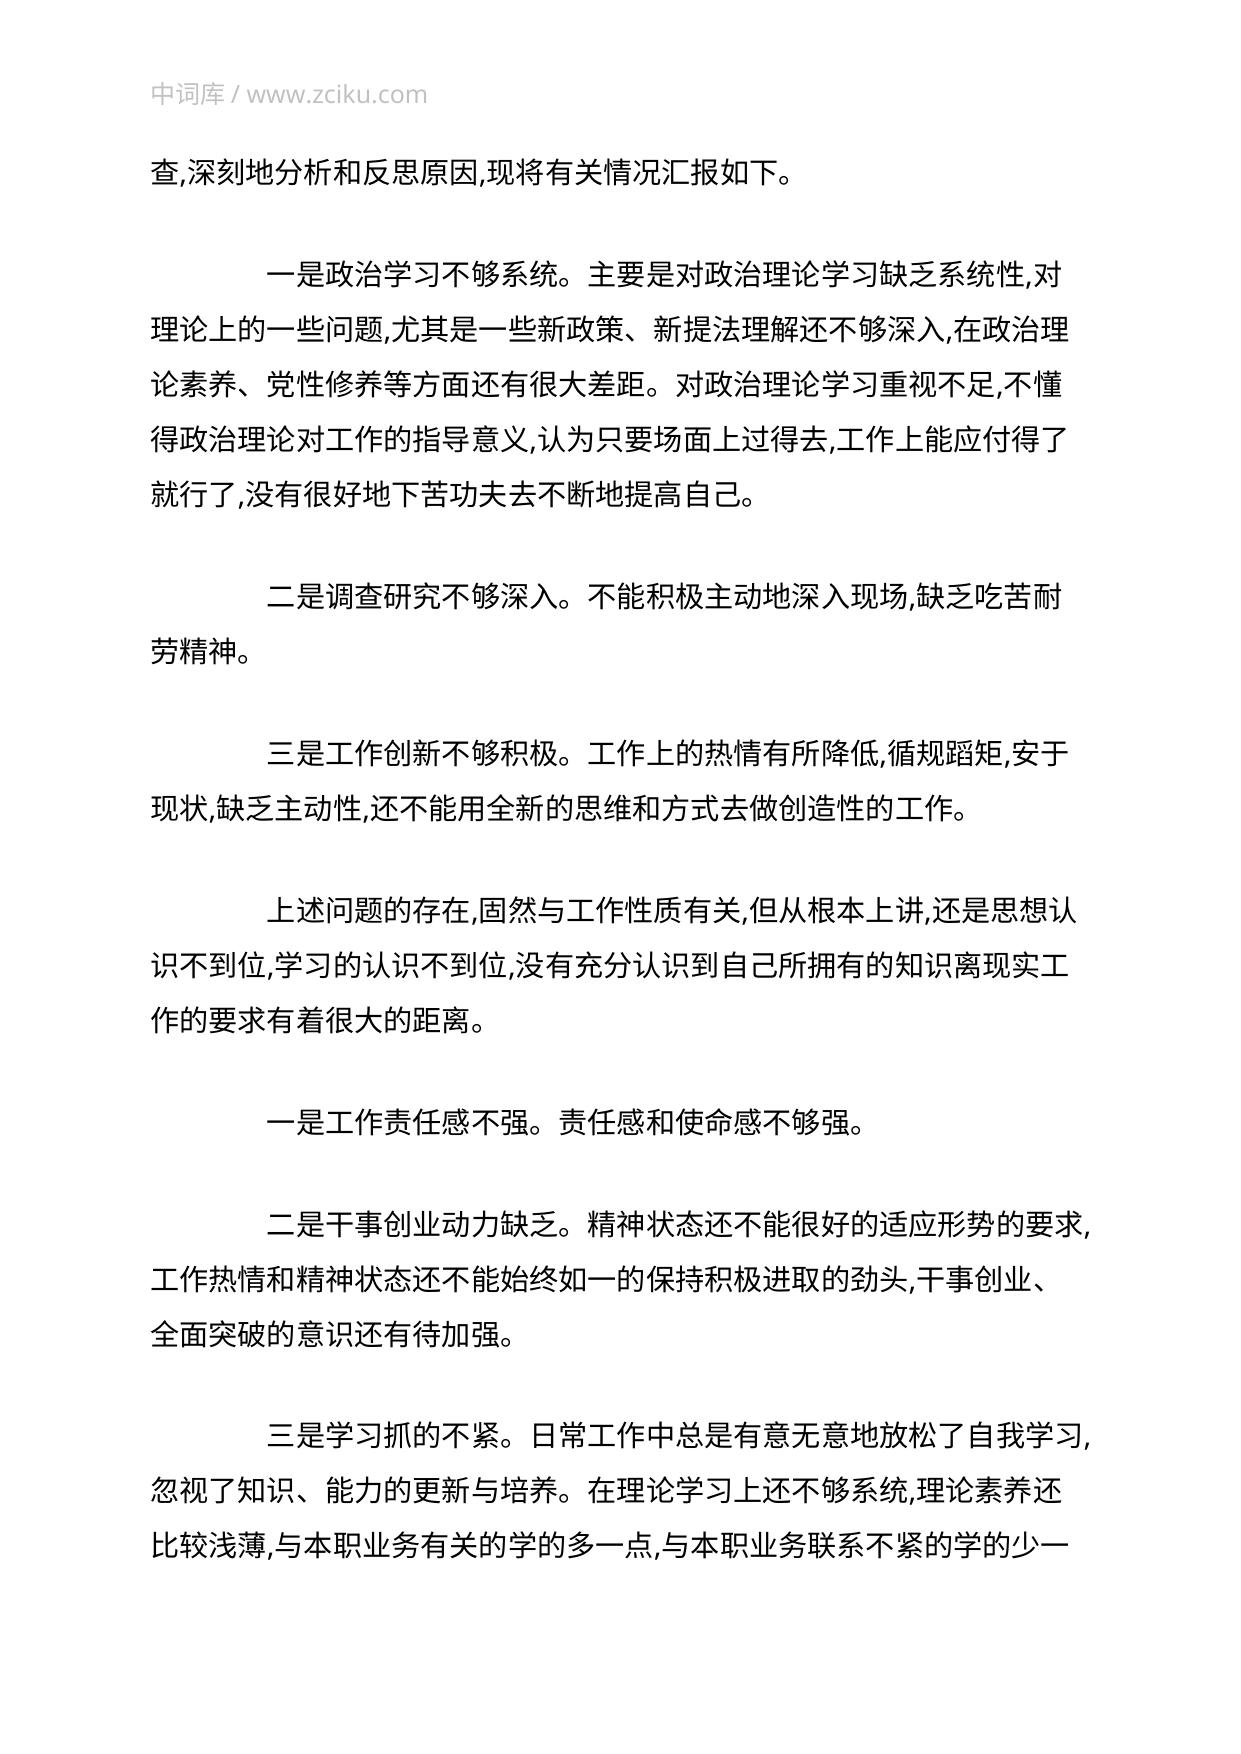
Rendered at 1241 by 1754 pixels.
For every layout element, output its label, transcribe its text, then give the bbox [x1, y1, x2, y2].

text 一是政治学习不够系统。主要是对政治理论学习缺乏系统性,对理论上的一些问题,尤其是一些新政策、新提法理解还不够深入,在政治理论素养、党性修养等方面还有很大差距。对政治理论学习重视不足,不懂得政治理论对工作的指导意义,认为只要场面上过得去,工作上能应付得了就行了,没有很好地下苦功夫去不断地提高自己。 [150, 252, 1090, 514]
text 二是调查研究不够深入。不能积极主动地深入现场,缺乏吃苦耐劳精神。 [150, 574, 1090, 671]
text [150, 1413, 1090, 1565]
text 三是工作创新不够积极。工作上的热情有所降低,循规蹈矩,安于现状,缺乏主动性,还不能用全新的思维和方式去做创造性的工作。 [150, 731, 1090, 828]
text 一是工作责任感不强。责任感和使命感不够强。 [150, 1099, 1090, 1142]
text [150, 150, 1090, 192]
text 上述问题的存在,固然与工作性质有关,但从根本上讲,还是思想认识不到位,学习的认识不到位,没有充分认识到自己所拥有的知识离现实工作的要求有着很大的距离。 [150, 888, 1090, 1040]
text 二是干事创业动力缺乏。精神状态还不能很好的适应形势的要求,工作热情和精神状态还不能始终如一的保持积极进取的劲头,干事创业、全面突破的意识还有待加强。 [150, 1201, 1090, 1353]
